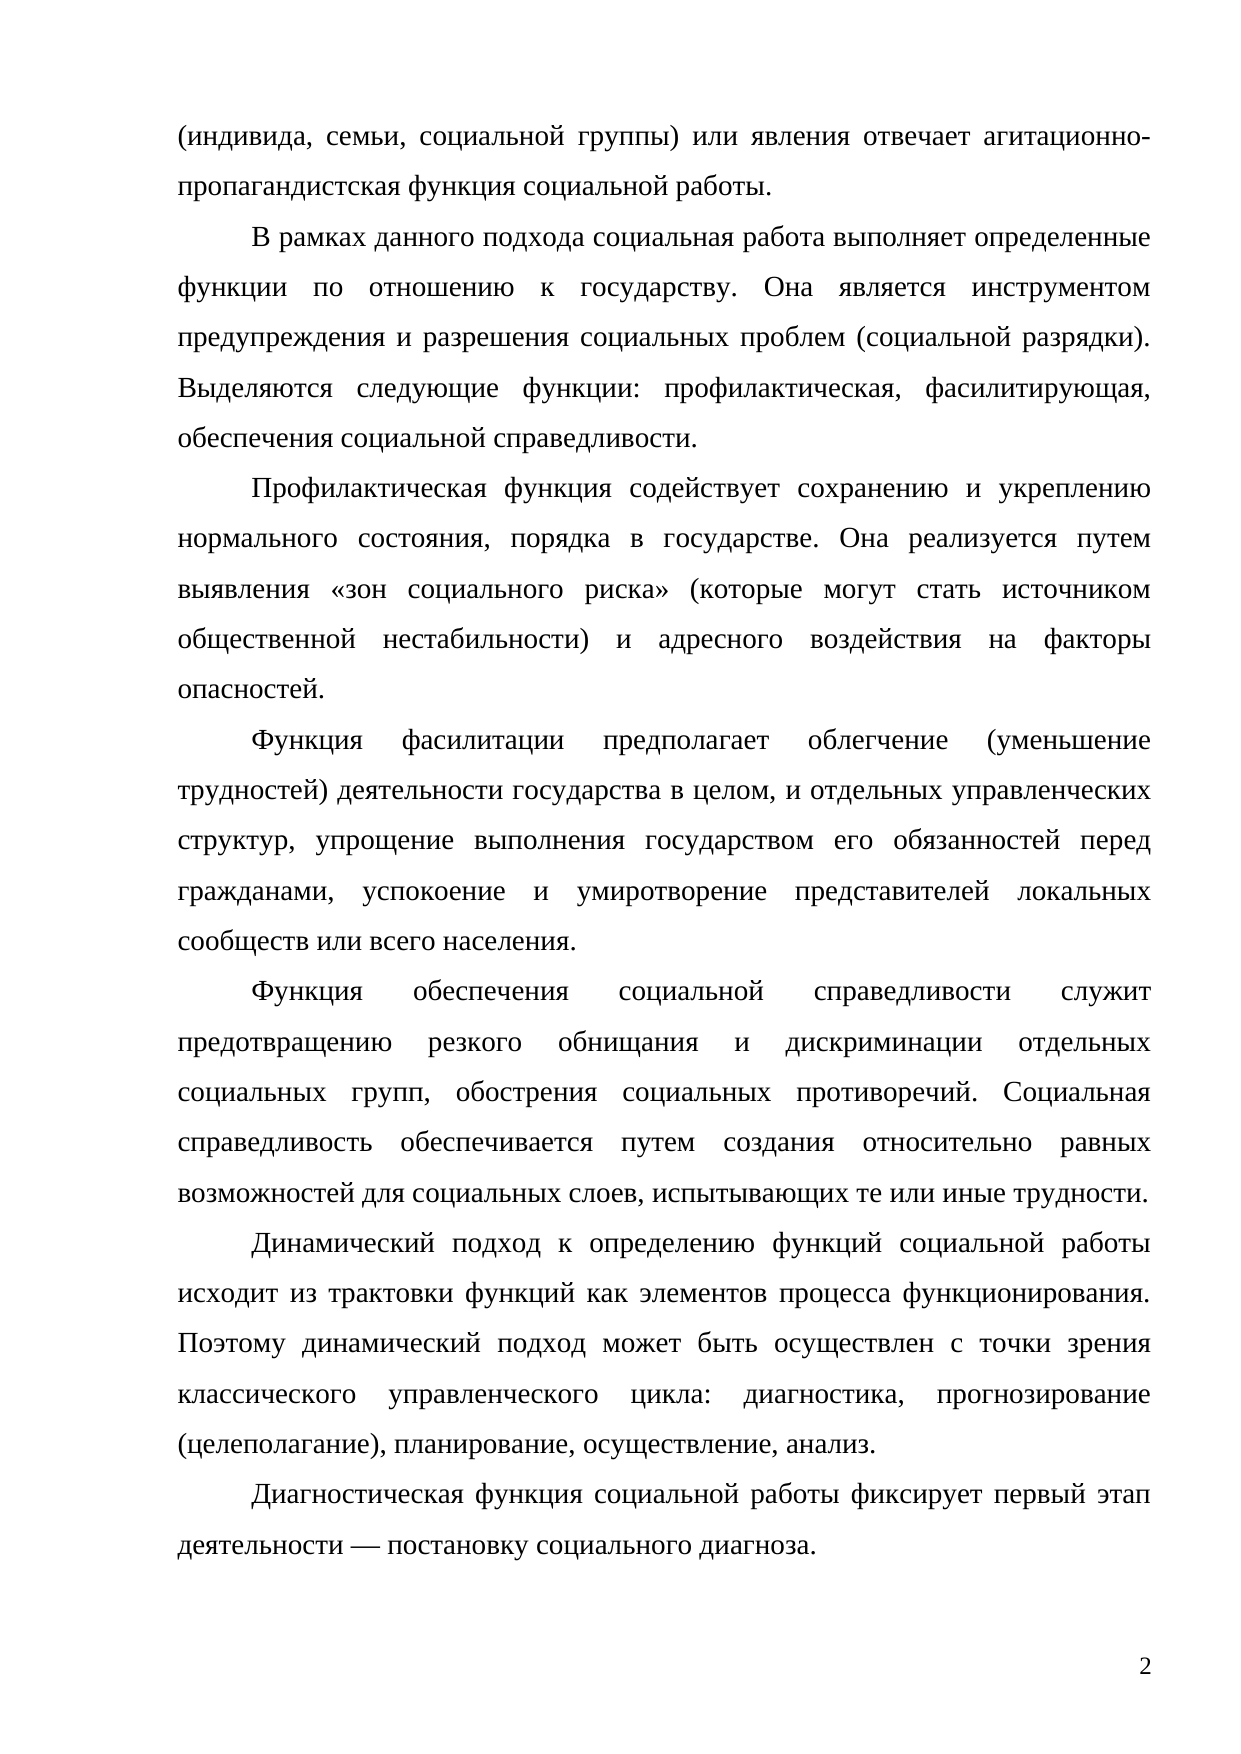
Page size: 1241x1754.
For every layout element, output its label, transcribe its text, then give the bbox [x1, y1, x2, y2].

text Профилактическая функция содействует сохранению и укреплению нормального состояния, порядка в государстве. Она реализуется путем выявления «зон социального риска» (которые могут стать источником общественной нестабильности) и адресного воздействия на факторы опасностей. [177, 470, 1152, 705]
text Диагностическая функция социальной работы фиксирует первый этап деятельности — постановку социального диагноза. [177, 1477, 1152, 1560]
text Функция фасилитации предполагает облегчение (уменьшение трудностей) деятельности государства в целом, и отдельных управленческих структур, упрощение выполнения государством его обязанностей перед гражданами, успокоение и умиротворение представителей локальных сообществ или всего населения. [177, 722, 1152, 957]
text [177, 118, 1152, 202]
text Функция обеспечения социальной справедливости служит предотвращению резкого обнищания и дискриминации отдельных социальных групп, обострения социальных противоречий. Социальная справедливость обеспечивается путем создания относительно равных возможностей для социальных слоев, испытывающих те или иные трудности. [177, 973, 1152, 1208]
text В рамках данного подхода социальная работа выполняет определенные функции по отношению к государству. Она является инструментом предупреждения и разрешения социальных проблем (социальной разрядки). Выделяются следующие функции: профилактическая, фасилитирующая, обеспечения социальной справедливости. [177, 219, 1152, 453]
text Динамический подход к определению функций социальной работы исходит из трактовки функций как элементов процесса функционирования. Поэтому динамический подход может быть осуществлен с точки зрения классического управленческого цикла: диагностика, прогнозирование (целеполагание), планирование, осуществление, анализ. [177, 1225, 1152, 1460]
